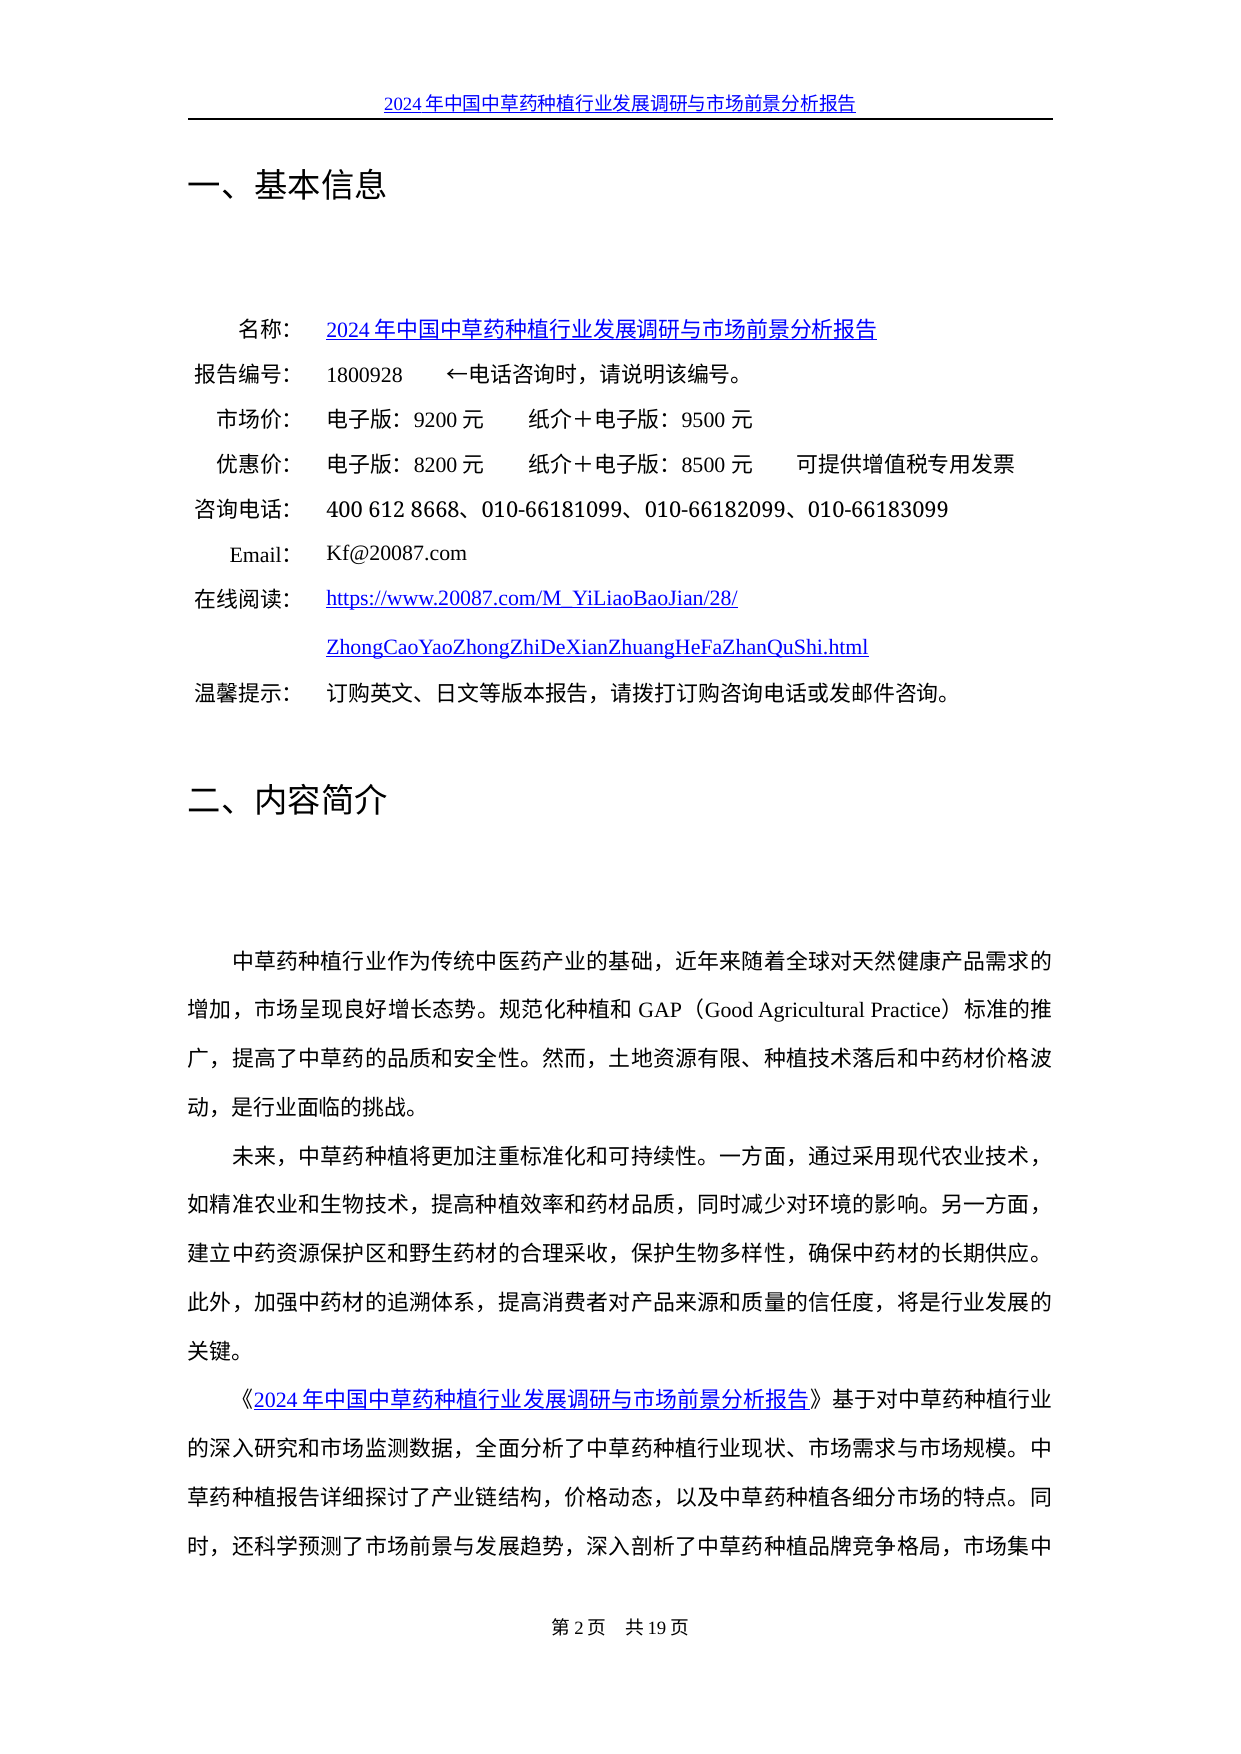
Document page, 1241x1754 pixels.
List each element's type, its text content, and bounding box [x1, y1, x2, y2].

table_header 2024年中国中草药种植行业发展调研与市场前景分析报告 [315, 312, 1073, 357]
title 一、基本信息 [187, 150, 1053, 215]
table_cell [315, 582, 1073, 675]
table_cell 报告编号： [167, 357, 315, 402]
title 二、内容简介 [187, 766, 1053, 831]
table_cell 优惠价： [167, 447, 315, 492]
table_cell 在线阅读： [167, 582, 315, 675]
table_cell Kf@20087.com [315, 537, 1073, 582]
table_cell Email： [167, 537, 315, 582]
table_cell 1800928 ←电话咨询时，请说明该编号。 [315, 357, 1073, 402]
table_cell 订购英文、日文等版本报告，请拨打订购咨询电话或发邮件咨询。 [315, 675, 1073, 720]
table_cell 市场价： [167, 402, 315, 447]
table_cell 电子版：9200 元 纸介＋电子版：9500 元 [315, 402, 1073, 447]
table_cell 温馨提示： [167, 675, 315, 720]
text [187, 943, 1053, 1561]
table_cell 电子版：8200 元 纸介＋电子版：8500 元 可提供增值税专用发票 [315, 447, 1073, 492]
table_cell 咨询电话： [167, 492, 315, 537]
table_cell 400 612 8668、010-66181099、010-66182099、010-66183099 [315, 492, 1073, 537]
table_header 名称： [167, 312, 315, 357]
